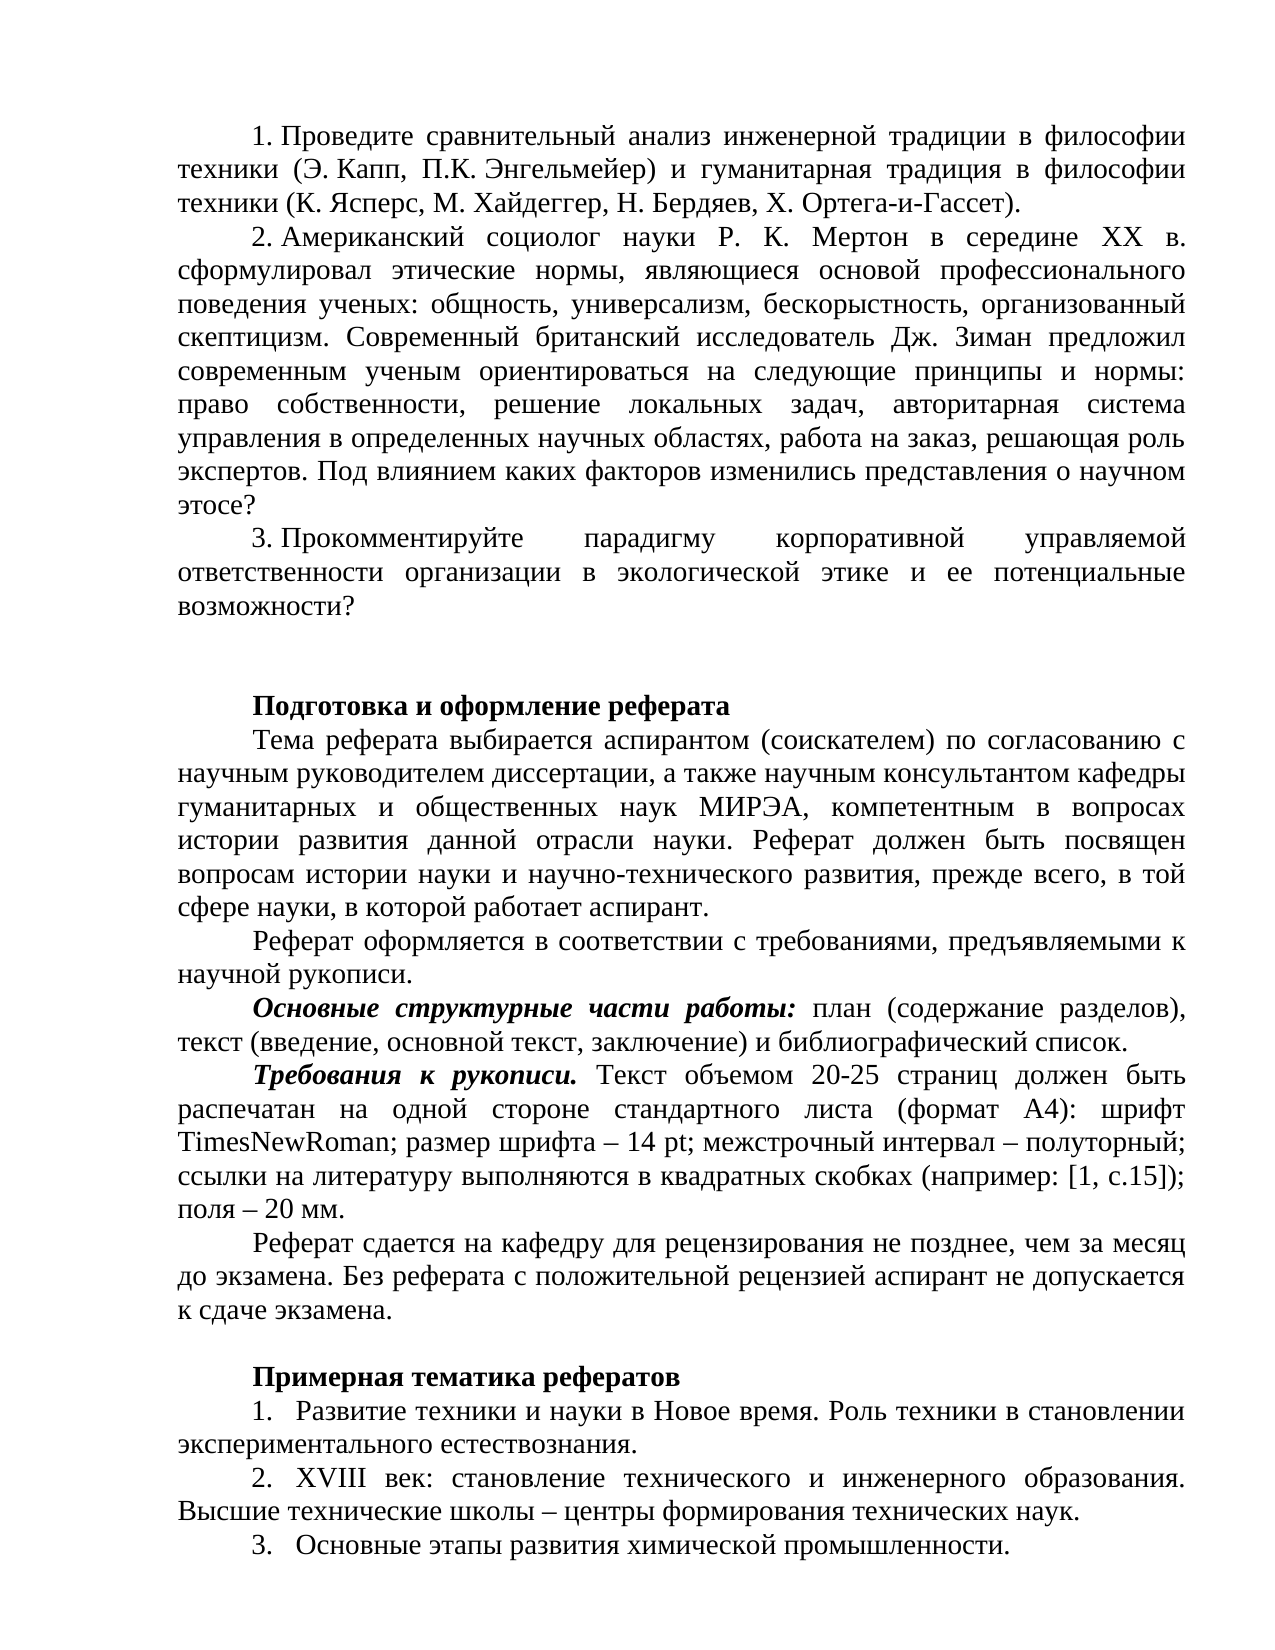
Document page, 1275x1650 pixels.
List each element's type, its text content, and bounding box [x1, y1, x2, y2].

list Американский социолог науки Р. К. Мертон в середине XX в. сформулировал этические нормы, являющиеся основой профессионального поведения ученых: общность, универсализм, бескорыстность, организованный скептицизм. Современный британский исследователь Дж. Зиман предложил современным ученым ориентироваться на следующие принципы и нормы: право собственности, решение локальных задач, авторитарная система управления в определенных научных областях, работа на заказ, решающая роль экспертов. Под влиянием каких факторов изменились представления о научном этосе? [177, 219, 1186, 521]
text Реферат оформляется в соответствии с требованиями, предъявляемыми к научной рукописи. [177, 923, 1186, 990]
text Основные структурные части работы: план (содержание разделов), текст (введение, основной текст, заключение) и библиографический список. [177, 990, 1186, 1057]
text Примерная тематика рефератов [177, 1359, 1186, 1393]
text Требования к рукописи. Текст объемом 20-25 страниц должен быть распечатан на одной стороне стандартного листа (формат А4): шрифт TimesNewRoman; размер шрифта – 14 pt; межстрочный интервал – полуторный; ссылки на литературу выполняются в квадратных скобках (например: [1, с.15]); поля – 20 мм. [177, 1057, 1186, 1225]
list Развитие техники и науки в Новое время. Роль техники в становлении экспериментального естествознания. [177, 1393, 1186, 1460]
text Подготовка и оформление реферата [177, 688, 1186, 722]
list Основные этапы развития химической промышленности. [177, 1527, 1186, 1560]
list XVIII век: становление технического и инженерного образования. Высшие технические школы – центры формирования технических наук. [177, 1460, 1186, 1527]
text Тема реферата выбирается аспирантом (соискателем) по согласованию с научным руководителем диссертации, а также научным консультантом кафедры гуманитарных и общественных наук МИРЭА, компетентным в вопросах истории развития данной отрасли науки. Реферат должен быть посвящен вопросам истории науки и научно-технического развития, прежде всего, в той сфере науки, в которой работает аспирант. [177, 722, 1186, 923]
text Реферат сдается на кафедру для рецензирования не позднее, чем за месяц до экзамена. Без реферата с положительной рецензией аспирант не допускается к сдаче экзамена. [177, 1225, 1186, 1326]
list Проведите сравнительный анализ инженерной традиции в философии техники (Э. Капп, П.К. Энгельмейер) и гуманитарная традиция в философии техники (К. Ясперс, М. Хайдеггер, Н. Бердяев, Х. Ортега-и-Гассет). [177, 118, 1186, 219]
list Прокомментируйте парадигму корпоративной управляемой ответственности организации в экологической этике и ее потенциальные возможности? [177, 521, 1186, 621]
